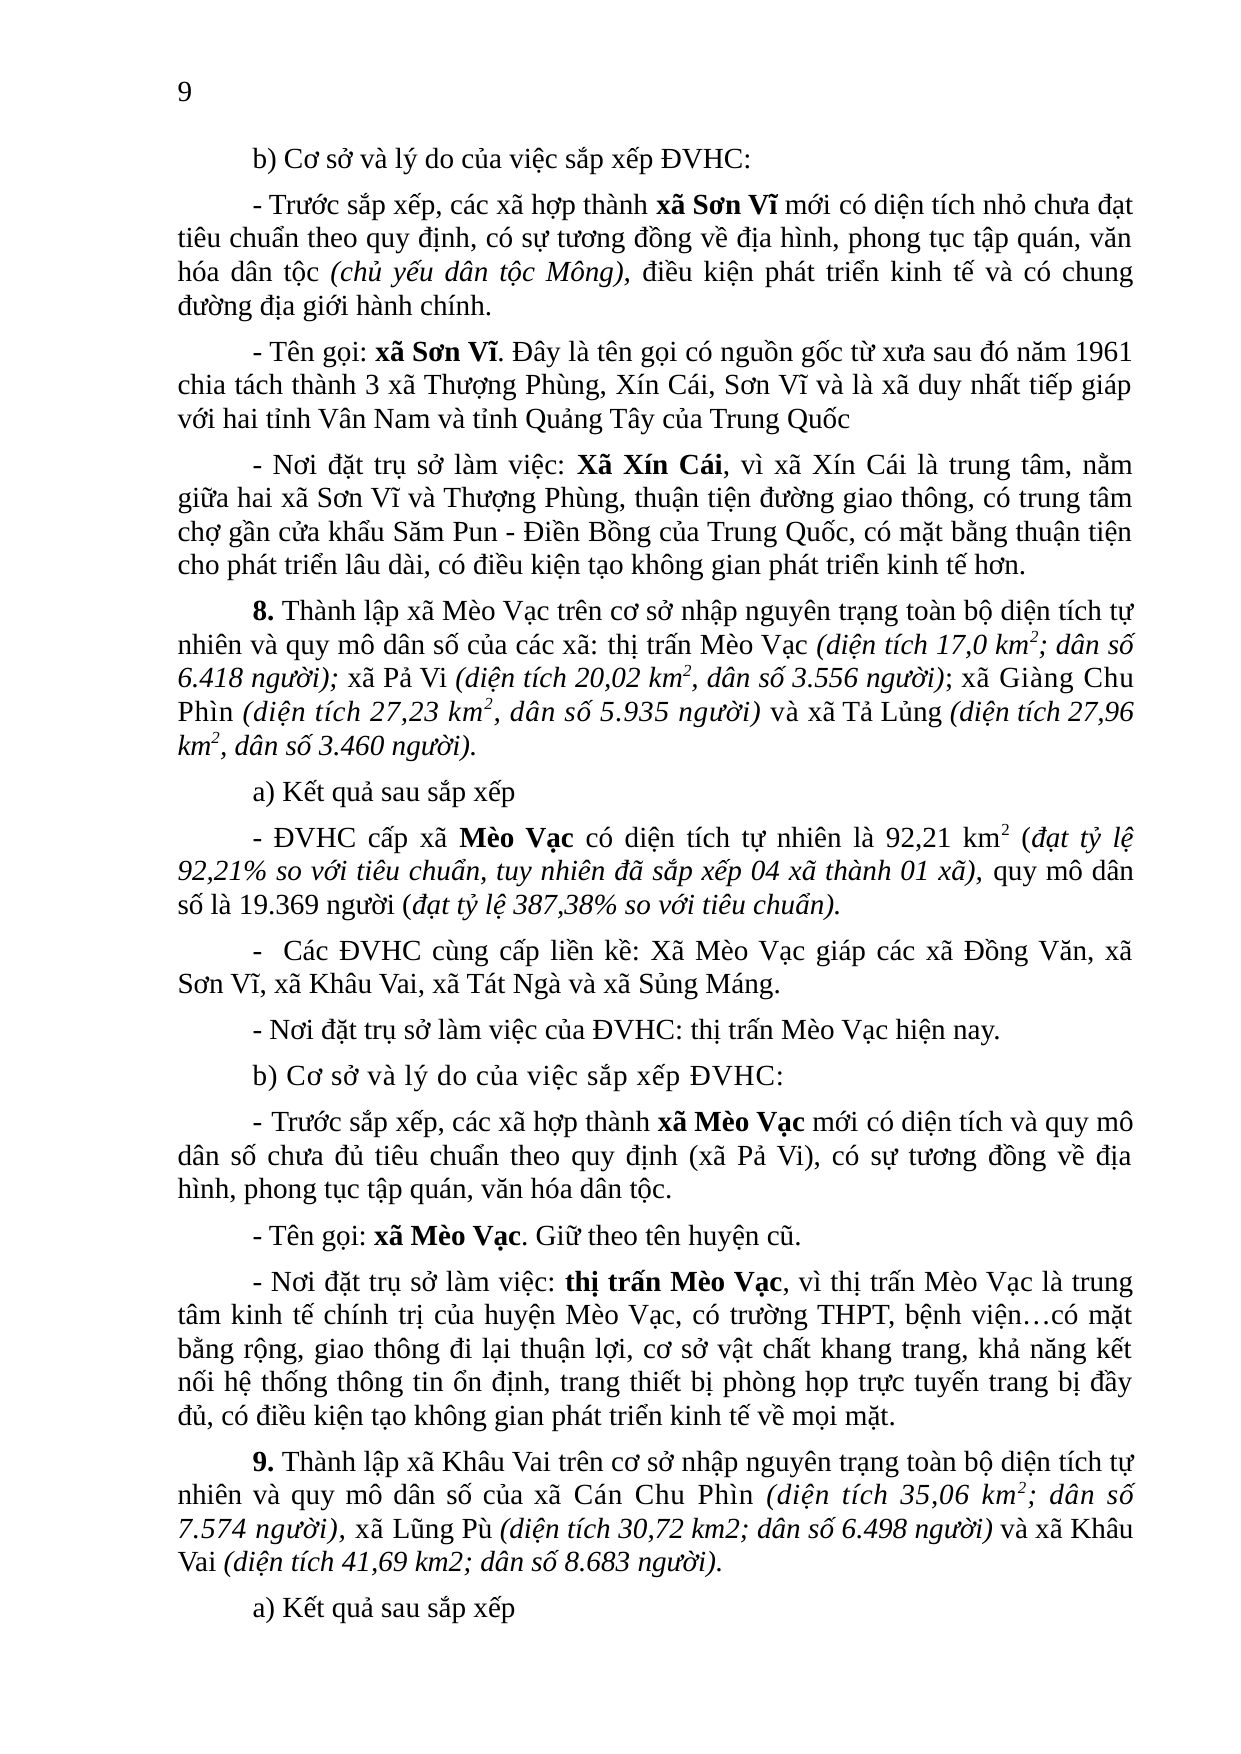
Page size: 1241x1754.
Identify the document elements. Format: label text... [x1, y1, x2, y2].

text - Các ĐVHC cùng cấp liền kề: Xã Mèo Vạc giáp các xã Đồng Văn, xã Sơn Vĩ, xã Khâu Vai, xã Tát Ngà và xã Sủng Máng. [177, 933, 1134, 1000]
text - ĐVHC cấp xã Mèo Vạc có diện tích tự nhiên là 92,21 km2 (đạt tỷ lệ 92,21% so với tiêu chuẩn, tuy nhiên đã sắp xếp 04 xã thành 01 xã), quy mô dân số là 19.369 người (đạt tỷ lệ 387,38% so với tiêu chuẩn). [177, 820, 1134, 920]
text 9. Thành lập xã Khâu Vai trên cơ sở nhập nguyên trạng toàn bộ diện tích tự nhiên và quy mô dân số của xã Cán Chu Phìn (diện tích 35,06 km2; dân số 7.574 người), xã Lũng Pù (diện tích 30,72 km2; dân số 6.498 người) và xã Khâu Vai (diện tích 41,69 km2; dân số 8.683 người). [177, 1444, 1134, 1578]
text - Nơi đặt trụ sở làm việc: Xã Xín Cái, vì xã Xín Cái là trung tâm, nằm giữa hai xã Sơn Vĩ và Thượng Phùng, thuận tiện đường giao thông, có trung tâm chợ gần cửa khẩu Săm Pun - Điền Bồng của Trung Quốc, có mặt bằng thuận tiện cho phát triển lâu dài, có điều kiện tạo không gian phát triển kinh tế hơn. [177, 447, 1134, 581]
text - Trước sắp xếp, các xã hợp thành xã Sơn Vĩ mới có diện tích nhỏ chưa đạt tiêu chuẩn theo quy định, có sự tương đồng về địa hình, phong tục tập quán, văn hóa dân tộc (chủ yếu dân tộc Mông), điều kiện phát triển kinh tế và có chung đường địa giới hành chính. [177, 187, 1134, 321]
text 8. Thành lập xã Mèo Vạc trên cơ sở nhập nguyên trạng toàn bộ diện tích tự nhiên và quy mô dân số của các xã: thị trấn Mèo Vạc (diện tích 17,0 km2; dân số 6.418 người); xã Pả Vi (diện tích 20,02 km2, dân số 3.556 người); xã Giàng Chu Phìn (diện tích 27,23 km2, dân số 5.935 người) và xã Tả Lủng (diện tích 27,96 km2, dân số 3.460 người). [177, 593, 1134, 761]
text a) Kết quả sau sắp xếp [177, 774, 1134, 807]
text - Nơi đặt trụ sở làm việc: thị trấn Mèo Vạc, vì thị trấn Mèo Vạc là trung tâm kinh tế chính trị của huyện Mèo Vạc, có trường THPT, bệnh viện…có mặt bằng rộng, giao thông đi lại thuận lợi, cơ sở vật chất khang trang, khả năng kết nối hệ thống thông tin ổn định, trang thiết bị phòng họp trực tuyến trang bị đầy đủ, có điều kiện tạo không gian phát triển kinh tế về mọi mặt. [177, 1264, 1134, 1431]
text b) Cơ sở và lý do của việc sắp xếp ĐVHC: [177, 1058, 1134, 1092]
text b) Cơ sở và lý do của việc sắp xếp ĐVHC: [177, 141, 1134, 174]
text a) Kết quả sau sắp xếp [177, 1591, 1134, 1624]
text - Trước sắp xếp, các xã hợp thành xã Mèo Vạc mới có diện tích và quy mô dân số chưa đủ tiêu chuẩn theo quy định (xã Pả Vi), có sự tương đồng về địa hình, phong tục tập quán, văn hóa dân tộc. [177, 1104, 1134, 1205]
text - Tên gọi: xã Sơn Vĩ. Đây là tên gọi có nguồn gốc từ xưa sau đó năm 1961 chia tách thành 3 xã Thượng Phùng, Xín Cái, Sơn Vĩ và là xã duy nhất tiếp giáp với hai tỉnh Vân Nam và tỉnh Quảng Tây của Trung Quốc [177, 334, 1134, 434]
text - Tên gọi: xã Mèo Vạc. Giữ theo tên huyện cũ. [177, 1218, 1134, 1251]
text - Nơi đặt trụ sở làm việc của ĐVHC: thị trấn Mèo Vạc hiện nay. [177, 1012, 1134, 1046]
